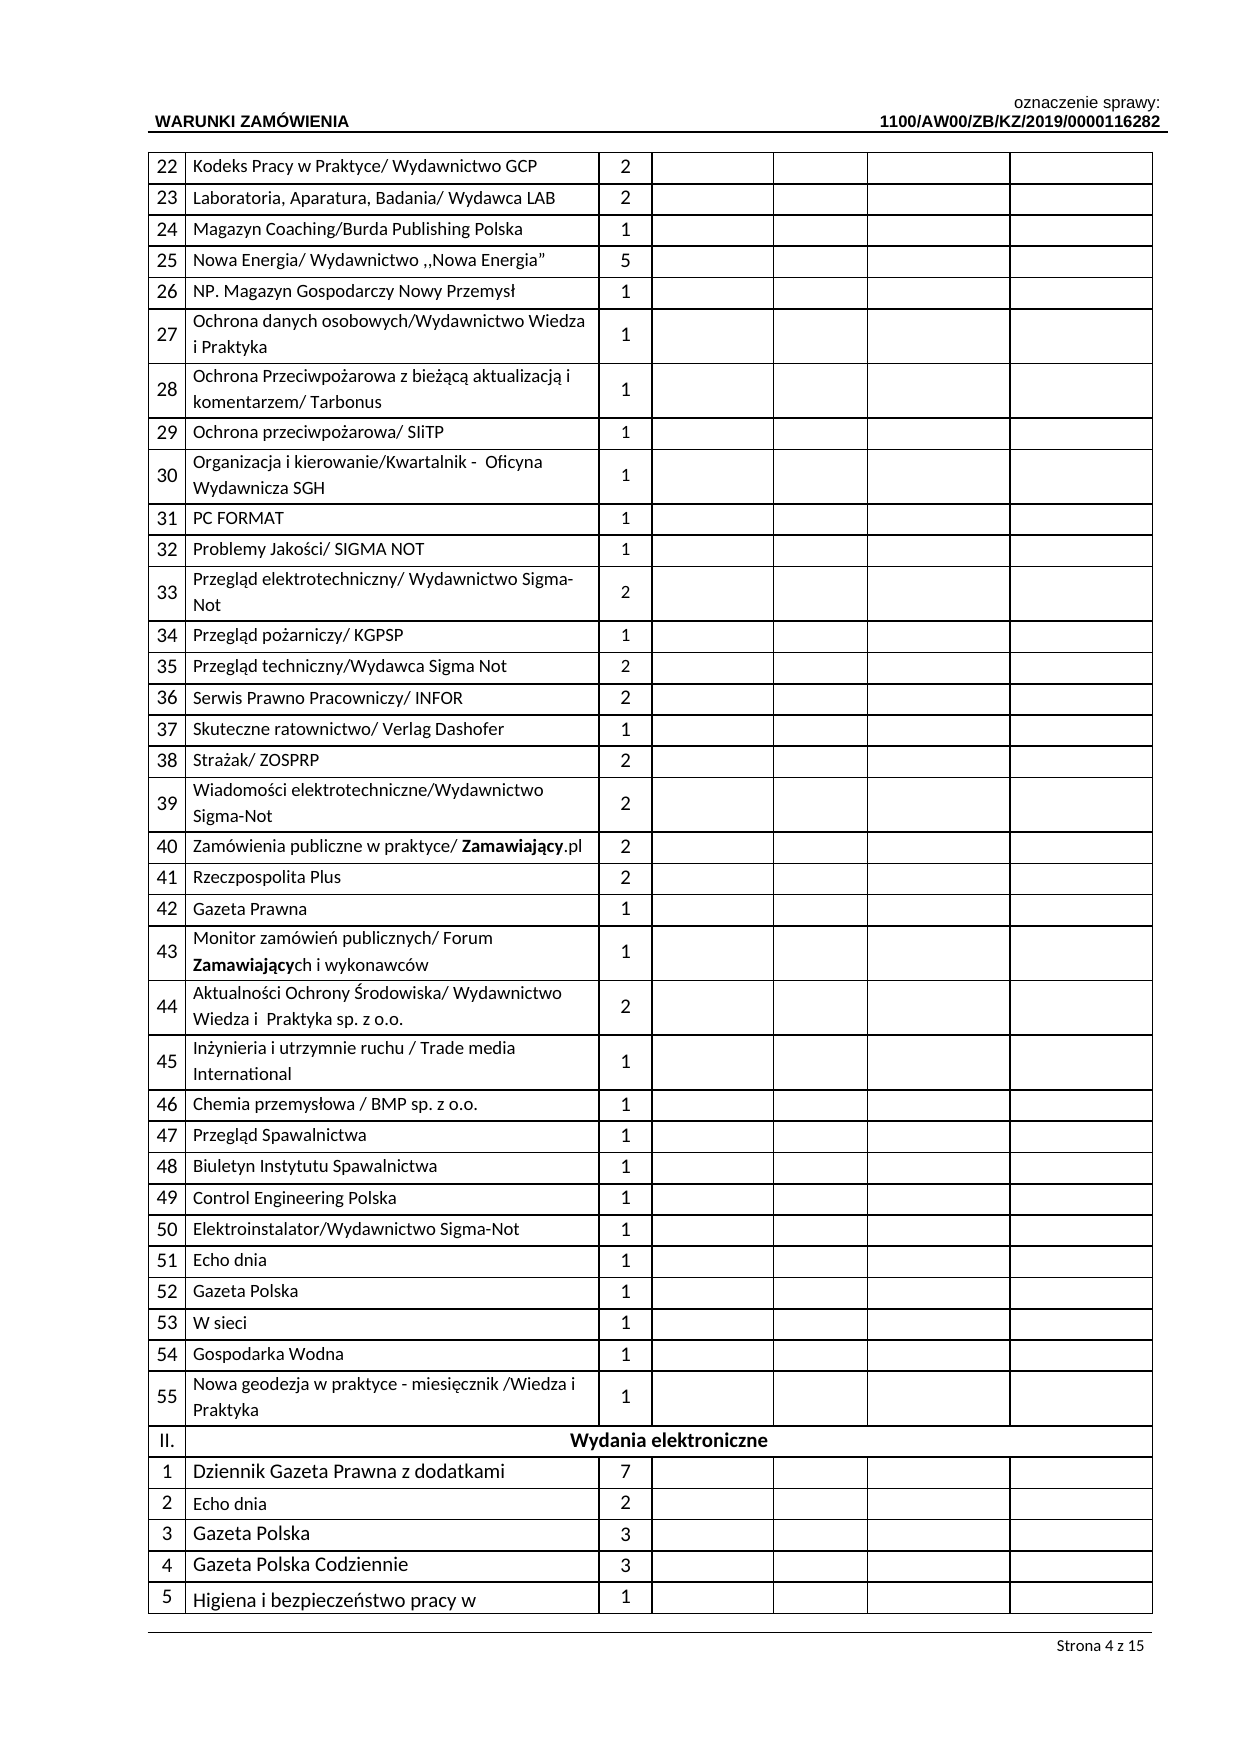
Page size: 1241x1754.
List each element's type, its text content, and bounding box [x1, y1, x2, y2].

table_cell [653, 1278, 773, 1308]
table_cell [653, 419, 773, 448]
table_cell [1011, 1341, 1152, 1370]
table_cell Chemia przemysłowa / BMP sp. z o.o. [186, 1091, 598, 1120]
table_cell [1011, 1489, 1152, 1519]
table_cell 1 [600, 1310, 651, 1339]
table_cell [653, 1341, 773, 1370]
table_cell [1011, 685, 1152, 714]
table_cell W sieci [186, 1310, 598, 1339]
table_cell Echo dnia [186, 1489, 598, 1519]
table_cell [653, 833, 773, 862]
table_cell Monitor zamówień publicznych/ Forum Zamawiających i wykonawców [186, 927, 598, 980]
table_cell [868, 450, 1009, 503]
table_cell 49 [149, 1185, 185, 1214]
table_cell Ochrona danych osobowych/Wydawnictwo Wiedza i Praktyka [186, 310, 598, 362]
table_cell Dziennik Gazeta Prawna z dodatkami [186, 1458, 598, 1487]
table_cell [868, 1310, 1009, 1339]
table_cell 2 [149, 1489, 185, 1519]
table_cell [868, 622, 1009, 652]
table_cell [653, 216, 773, 245]
table_cell [1011, 1552, 1152, 1581]
table_cell [1011, 895, 1152, 925]
table_cell 33 [149, 567, 185, 620]
table_cell 22 [149, 153, 185, 183]
table_cell [653, 747, 773, 777]
table_cell 1 [600, 278, 651, 308]
table_cell [868, 153, 1009, 183]
table_cell [1011, 622, 1152, 652]
table_cell [868, 1372, 1009, 1425]
table_cell [868, 364, 1009, 417]
table_cell [868, 927, 1009, 980]
table_cell [774, 716, 867, 745]
table_cell [653, 1247, 773, 1277]
table_cell Ochrona Przeciwpożarowa z bieżącą aktualizacją i komentarzem/ Tarbonus [186, 364, 598, 417]
table_cell [653, 278, 773, 308]
table_cell [868, 278, 1009, 308]
table_cell 1 [600, 1153, 651, 1183]
table_cell 53 [149, 1310, 185, 1339]
table_cell [868, 536, 1009, 566]
table_cell 1 [600, 1278, 651, 1308]
table_cell [774, 1153, 867, 1183]
table_cell Zamówienia publiczne w praktyce/ Zamawiający.pl [186, 833, 598, 862]
table_cell 48 [149, 1153, 185, 1183]
table_cell 4 [149, 1552, 185, 1581]
table_cell [1011, 833, 1152, 862]
table_cell 2 [600, 1489, 651, 1519]
table_cell [1011, 310, 1152, 362]
table_cell [774, 747, 867, 777]
table_cell Strażak/ ZOSPRP [186, 747, 598, 777]
table_cell [868, 981, 1009, 1034]
table_cell Aktualności Ochrony Środowiska/ Wydawnictwo Wiedza i Praktyka sp. z o.o. [186, 981, 598, 1034]
table_cell PC FORMAT [186, 505, 598, 534]
table_cell [1011, 185, 1152, 214]
table_cell [774, 1278, 867, 1308]
table_cell [653, 1153, 773, 1183]
table_cell 42 [149, 895, 185, 925]
table_cell Echo dnia [186, 1247, 598, 1277]
table_cell [774, 567, 867, 620]
table_cell [1011, 716, 1152, 745]
table_cell [653, 1520, 773, 1550]
table_cell 46 [149, 1091, 185, 1120]
table_cell [653, 1552, 773, 1581]
table_cell [868, 1247, 1009, 1277]
table_cell 29 [149, 419, 185, 448]
table_cell [1011, 567, 1152, 620]
table_cell [774, 1185, 867, 1214]
table_cell Magazyn Coaching/Burda Publishing Polska [186, 216, 598, 245]
table_cell [868, 1153, 1009, 1183]
table_cell [868, 685, 1009, 714]
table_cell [186, 1583, 598, 1612]
table_cell 2 [600, 653, 651, 683]
table_cell [774, 1583, 867, 1612]
table_cell 2 [600, 981, 651, 1034]
table_cell 7 [600, 1458, 651, 1487]
table_cell 1 [600, 364, 651, 417]
table_cell [774, 1520, 867, 1550]
table_cell 2 [600, 685, 651, 714]
table_cell [774, 247, 867, 277]
table_cell 1 [600, 1372, 651, 1425]
table_cell [1011, 1310, 1152, 1339]
table_cell [1011, 653, 1152, 683]
table_cell [868, 247, 1009, 277]
table_cell Gazeta Polska Codziennie [186, 1552, 598, 1581]
table_cell [868, 1489, 1009, 1519]
table_cell 3 [600, 1552, 651, 1581]
table_cell [1011, 927, 1152, 980]
table_cell 26 [149, 278, 185, 308]
table_cell Inżynieria i utrzymnie ruchu / Trade media International [186, 1036, 598, 1089]
table_cell [774, 927, 867, 980]
table_cell [868, 1185, 1009, 1214]
table_cell 2 [600, 747, 651, 777]
table_cell Laboratoria, Aparatura, Badania/ Wydawca LAB [186, 185, 598, 214]
table_cell [774, 1091, 867, 1120]
table_cell 45 [149, 1036, 185, 1089]
table_cell 1 [600, 1036, 651, 1089]
table_cell [774, 153, 867, 183]
table_cell [868, 833, 1009, 862]
table_cell [868, 653, 1009, 683]
table_cell [774, 1036, 867, 1089]
table_cell [774, 981, 867, 1034]
table_cell 31 [149, 505, 185, 534]
table_cell [653, 685, 773, 714]
table_cell [1011, 419, 1152, 448]
table_cell Organizacja i kierowanie/Kwartalnik - Oficyna Wydawnicza SGH [186, 450, 598, 503]
table_cell 41 [149, 864, 185, 894]
table_cell 32 [149, 536, 185, 566]
table_cell Przegląd techniczny/Wydawca Sigma Not [186, 653, 598, 683]
table_cell [1011, 278, 1152, 308]
table_cell [868, 1341, 1009, 1370]
table_cell [1011, 1091, 1152, 1120]
table_cell [653, 864, 773, 894]
table_cell [868, 1458, 1009, 1487]
table_cell [653, 622, 773, 652]
table_cell [653, 895, 773, 925]
table_cell 1 [600, 310, 651, 362]
table_cell [653, 567, 773, 620]
table_cell [1011, 1216, 1152, 1245]
table_cell Problemy Jakości/ SIGMA NOT [186, 536, 598, 566]
table_cell [653, 1185, 773, 1214]
table_cell [653, 927, 773, 980]
table_cell NP. Magazyn Gospodarczy Nowy Przemysł [186, 278, 598, 308]
table_cell 2 [600, 567, 651, 620]
table_cell 44 [149, 981, 185, 1034]
table_cell [653, 1372, 773, 1425]
table_cell [653, 1216, 773, 1245]
table_cell Kodeks Pracy w Praktyce/ Wydawnictwo GCP [186, 153, 598, 183]
table_cell [653, 1091, 773, 1120]
table_cell 2 [600, 185, 651, 214]
table_cell Skuteczne ratownictwo/ Verlag Dashofer [186, 716, 598, 745]
table_cell 27 [149, 310, 185, 362]
table_cell [774, 1247, 867, 1277]
table_cell [774, 1341, 867, 1370]
table_cell [653, 1583, 773, 1612]
table_cell [653, 310, 773, 362]
table_cell 37 [149, 716, 185, 745]
table_cell 1 [600, 927, 651, 980]
table_cell 50 [149, 1216, 185, 1245]
table_cell [1011, 364, 1152, 417]
table_cell [1011, 216, 1152, 245]
table_cell 1 [600, 1583, 651, 1612]
table_cell [774, 419, 867, 448]
table_cell 1 [149, 1458, 185, 1487]
table_cell [653, 1122, 773, 1152]
table_cell 40 [149, 833, 185, 862]
table_cell [868, 778, 1009, 831]
table_cell 1 [600, 505, 651, 534]
table_cell [1011, 747, 1152, 777]
table_cell 1 [600, 1185, 651, 1214]
table_cell 39 [149, 778, 185, 831]
table_cell [774, 216, 867, 245]
table_cell [653, 981, 773, 1034]
table_cell [868, 567, 1009, 620]
table_cell [868, 185, 1009, 214]
table_cell [1011, 1036, 1152, 1089]
table_cell [868, 716, 1009, 745]
table_cell 2 [600, 833, 651, 862]
table_cell [653, 364, 773, 417]
table_cell [653, 1310, 773, 1339]
table_cell [1011, 1520, 1152, 1550]
table_cell 3 [600, 1520, 651, 1550]
table_cell 47 [149, 1122, 185, 1152]
table_cell 1 [600, 716, 651, 745]
table_cell [1011, 1583, 1152, 1612]
table_cell [868, 895, 1009, 925]
table_cell [653, 1458, 773, 1487]
table_cell 55 [149, 1372, 185, 1425]
table_cell 38 [149, 747, 185, 777]
table_cell 1 [600, 1247, 651, 1277]
table_cell 3 [149, 1520, 185, 1550]
table_cell Przegląd elektrotechniczny/ Wydawnictwo Sigma-Not [186, 567, 598, 620]
table_cell [774, 833, 867, 862]
table_cell II. [149, 1427, 185, 1456]
table_cell 35 [149, 653, 185, 683]
table_cell [1011, 864, 1152, 894]
table_cell [653, 1036, 773, 1089]
table_cell [1011, 505, 1152, 534]
table_cell [653, 247, 773, 277]
table_cell [1011, 1458, 1152, 1487]
table_cell [774, 536, 867, 566]
table_cell [1011, 536, 1152, 566]
table_cell Wiadomości elektrotechniczne/Wydawnictwo Sigma-Not [186, 778, 598, 831]
table_cell Gazeta Prawna [186, 895, 598, 925]
table_cell [774, 1310, 867, 1339]
table_cell 1 [600, 536, 651, 566]
table_cell 1 [600, 622, 651, 652]
table_cell Gazeta Polska [186, 1520, 598, 1550]
table_cell 28 [149, 364, 185, 417]
table_cell 36 [149, 685, 185, 714]
table_cell 5 [149, 1583, 185, 1612]
table_cell [653, 716, 773, 745]
table_cell [653, 153, 773, 183]
table_cell [868, 1036, 1009, 1089]
table_cell [868, 419, 1009, 448]
table_cell [774, 310, 867, 362]
table_cell [774, 1458, 867, 1487]
table_cell 1 [600, 216, 651, 245]
table_cell [774, 685, 867, 714]
table_cell Elektroinstalator/Wydawnictwo Sigma-Not [186, 1216, 598, 1245]
table_cell 5 [600, 247, 651, 277]
table_cell 54 [149, 1341, 185, 1370]
table_cell Wydania elektroniczne [186, 1427, 1152, 1456]
table_cell [774, 364, 867, 417]
table_cell [868, 1216, 1009, 1245]
table_cell Rzeczpospolita Plus [186, 864, 598, 894]
table_cell [774, 895, 867, 925]
table_cell Nowa geodezja w praktyce - miesięcznik /Wiedza i Praktyka [186, 1372, 598, 1425]
table_cell [774, 185, 867, 214]
table_cell Serwis Prawno Pracowniczy/ INFOR [186, 685, 598, 714]
table_cell [1011, 1185, 1152, 1214]
table_cell [868, 310, 1009, 362]
table_cell [868, 505, 1009, 534]
table_cell [774, 653, 867, 683]
table_cell Nowa Energia/ Wydawnictwo ,,Nowa Energia” [186, 247, 598, 277]
table_cell [868, 1091, 1009, 1120]
table_cell 51 [149, 1247, 185, 1277]
table_cell Control Engineering Polska [186, 1185, 598, 1214]
table_cell 24 [149, 216, 185, 245]
table_cell 2 [600, 778, 651, 831]
table_cell 34 [149, 622, 185, 652]
table_cell 1 [600, 1341, 651, 1370]
table_cell [1011, 247, 1152, 277]
table_cell [1011, 153, 1152, 183]
table_cell [868, 747, 1009, 777]
table_cell 1 [600, 1122, 651, 1152]
table_cell [1011, 450, 1152, 503]
table_cell 30 [149, 450, 185, 503]
table_cell [774, 1216, 867, 1245]
table_cell Gazeta Polska [186, 1278, 598, 1308]
table_cell 2 [600, 864, 651, 894]
table_cell [1011, 1372, 1152, 1425]
table_cell [653, 778, 773, 831]
table_cell [868, 1278, 1009, 1308]
table_cell 2 [600, 153, 651, 183]
table_cell [653, 450, 773, 503]
table_cell [1011, 778, 1152, 831]
table_cell 1 [600, 419, 651, 448]
table_cell [868, 864, 1009, 894]
table_cell [868, 1552, 1009, 1581]
table_cell [774, 864, 867, 894]
table_cell [653, 536, 773, 566]
table_cell 23 [149, 185, 185, 214]
table_cell [774, 505, 867, 534]
table_cell [653, 185, 773, 214]
table_cell 43 [149, 927, 185, 980]
table_cell [774, 450, 867, 503]
table_cell [1011, 1122, 1152, 1152]
table_cell [653, 653, 773, 683]
table_cell [868, 216, 1009, 245]
table_cell Gospodarka Wodna [186, 1341, 598, 1370]
table_cell [1011, 1153, 1152, 1183]
table_cell [1011, 981, 1152, 1034]
table_cell 1 [600, 895, 651, 925]
table_cell 52 [149, 1278, 185, 1308]
table_cell [653, 1489, 773, 1519]
table_cell [774, 1552, 867, 1581]
table_cell 1 [600, 450, 651, 503]
table_cell [1011, 1247, 1152, 1277]
table_cell [868, 1583, 1009, 1612]
table_cell [774, 1122, 867, 1152]
table_cell [868, 1122, 1009, 1152]
table_cell 25 [149, 247, 185, 277]
table_cell [774, 778, 867, 831]
table_cell [653, 505, 773, 534]
table_cell 1 [600, 1216, 651, 1245]
table_cell [1011, 1278, 1152, 1308]
table_cell [774, 622, 867, 652]
table_cell [774, 1489, 867, 1519]
table_cell Przegląd pożarniczy/ KGPSP [186, 622, 598, 652]
table_cell [774, 1372, 867, 1425]
table_cell 1 [600, 1091, 651, 1120]
table_cell [868, 1520, 1009, 1550]
table_cell Biuletyn Instytutu Spawalnictwa [186, 1153, 598, 1183]
table_cell Ochrona przeciwpożarowa/ SIiTP [186, 419, 598, 448]
table_cell [774, 278, 867, 308]
table_cell Przegląd Spawalnictwa [186, 1122, 598, 1152]
